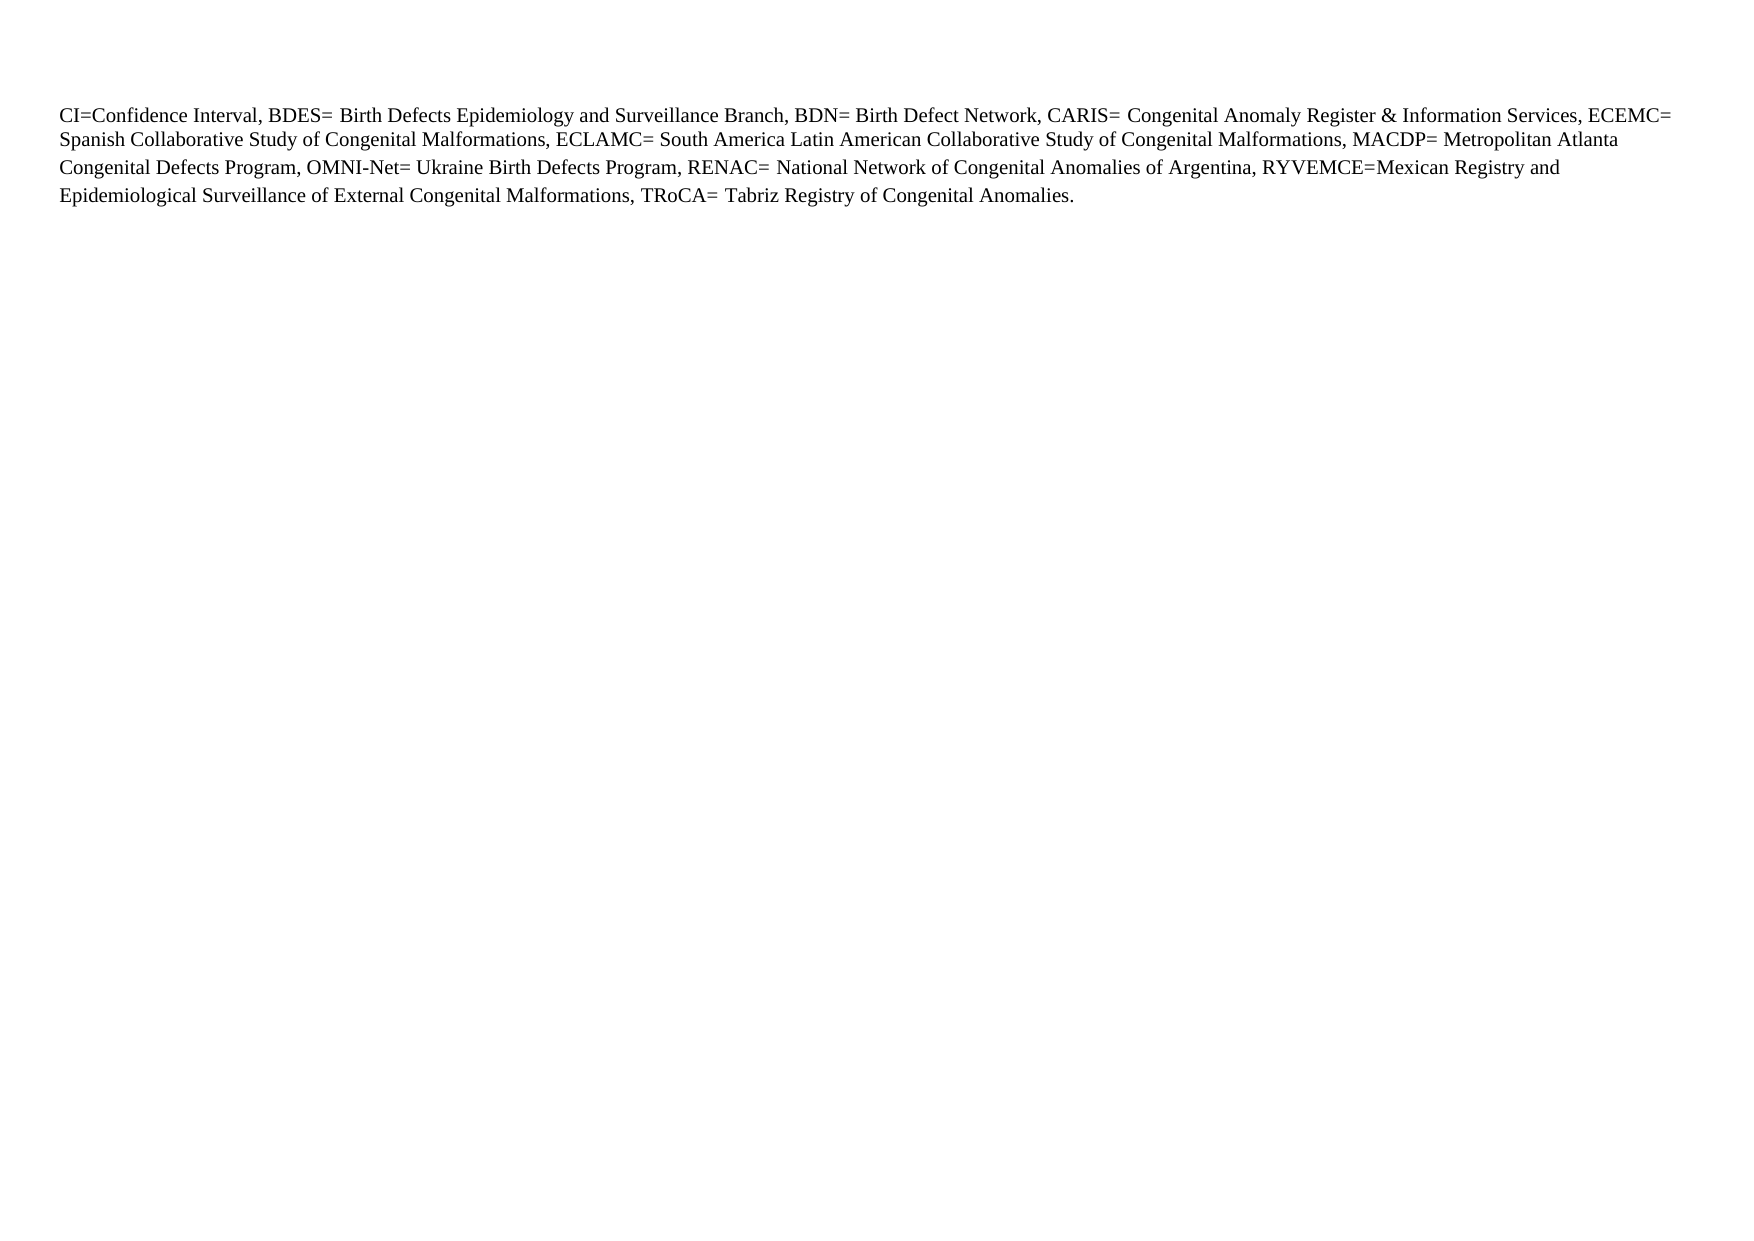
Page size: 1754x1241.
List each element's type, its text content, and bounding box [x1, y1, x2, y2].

text CI=Confidence Interval, BDES= Birth Defects Epidemiology and Surveillance Branch, BDN= Birth Defect Network, CARIS= Congenital Anomaly Register & Information Services, ECEMC= Spanish Collaborative Study of Congenital Malformations, ECLAMC= South America Latin American Collaborative Study of Congenital Malformations, MACDP= Metropolitan Atlanta Congenital Defects Program, OMNI-Net= Ukraine Birth Defects Program, RENAC= National Network of Congenital Anomalies of Argentina, RYVEMCE=Mexican Registry and Epidemiological Surveillance of External Congenital Malformations, TRoCA= Tabriz Registry of Congenital Anomalies. [59, 103, 1695, 208]
